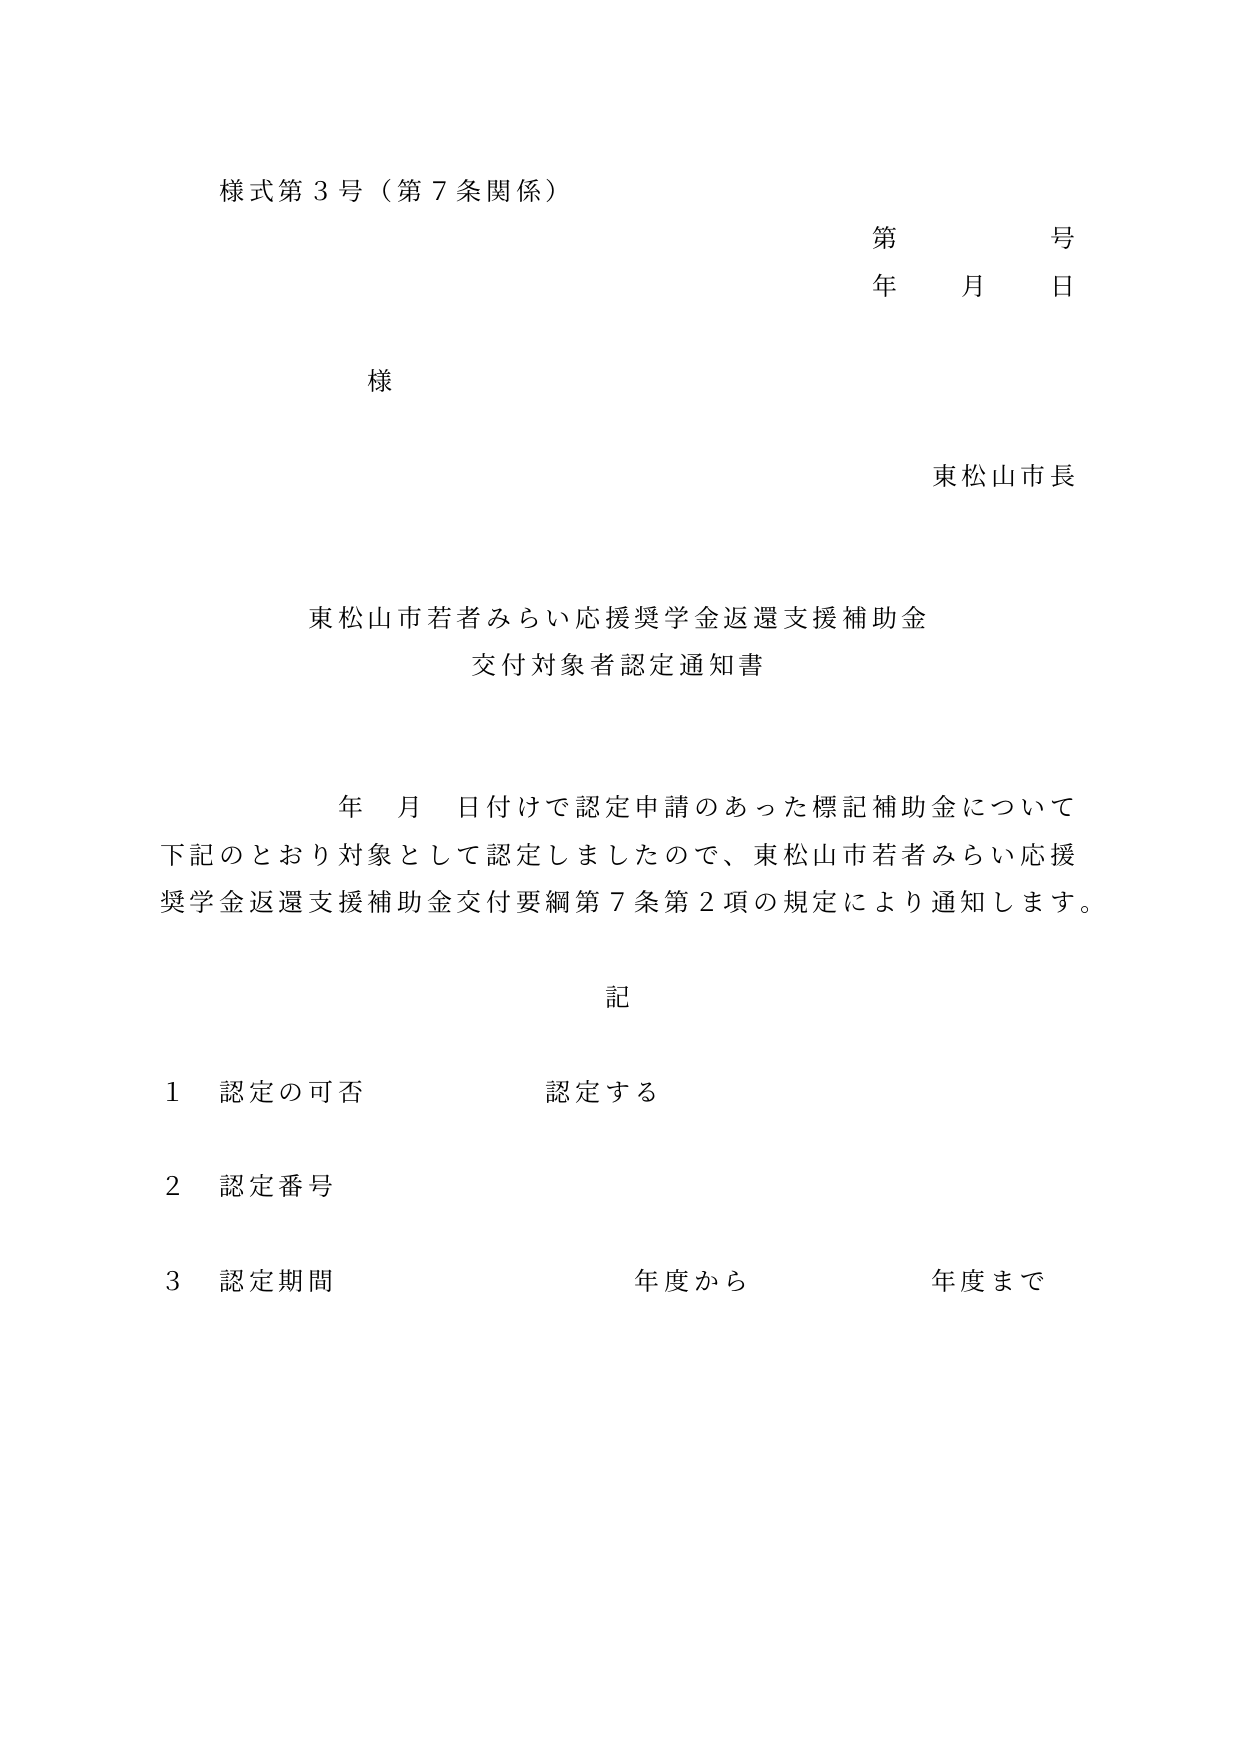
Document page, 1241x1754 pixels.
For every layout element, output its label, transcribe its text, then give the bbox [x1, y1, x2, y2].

text 交付対象者認定通知書 [160, 640, 1080, 687]
text 年 月 日 [160, 261, 1080, 308]
text 東松山市長 [160, 450, 1080, 498]
text 東松山市若者みらい応援奨学金返還支援補助金 [160, 593, 1080, 640]
text 様 [160, 356, 1080, 403]
text ３ 認定期間 年度から 年度まで [160, 1256, 1080, 1303]
text 第 号 [160, 213, 1080, 261]
text 記 [160, 972, 1080, 1019]
text １ 認定の可否 認定する [160, 1067, 1080, 1114]
text ２ 認定番号 [160, 1161, 1080, 1209]
text 年 月 日付けで認定申請のあった標記補助金について、下記のとおり対象として認定しましたので、東松山市若者みらい応援奨学金返還支援補助金交付要綱第７条第２項の規定により通知します。 [160, 782, 1080, 924]
text 様式第３号（第７条関係） [160, 166, 1080, 213]
